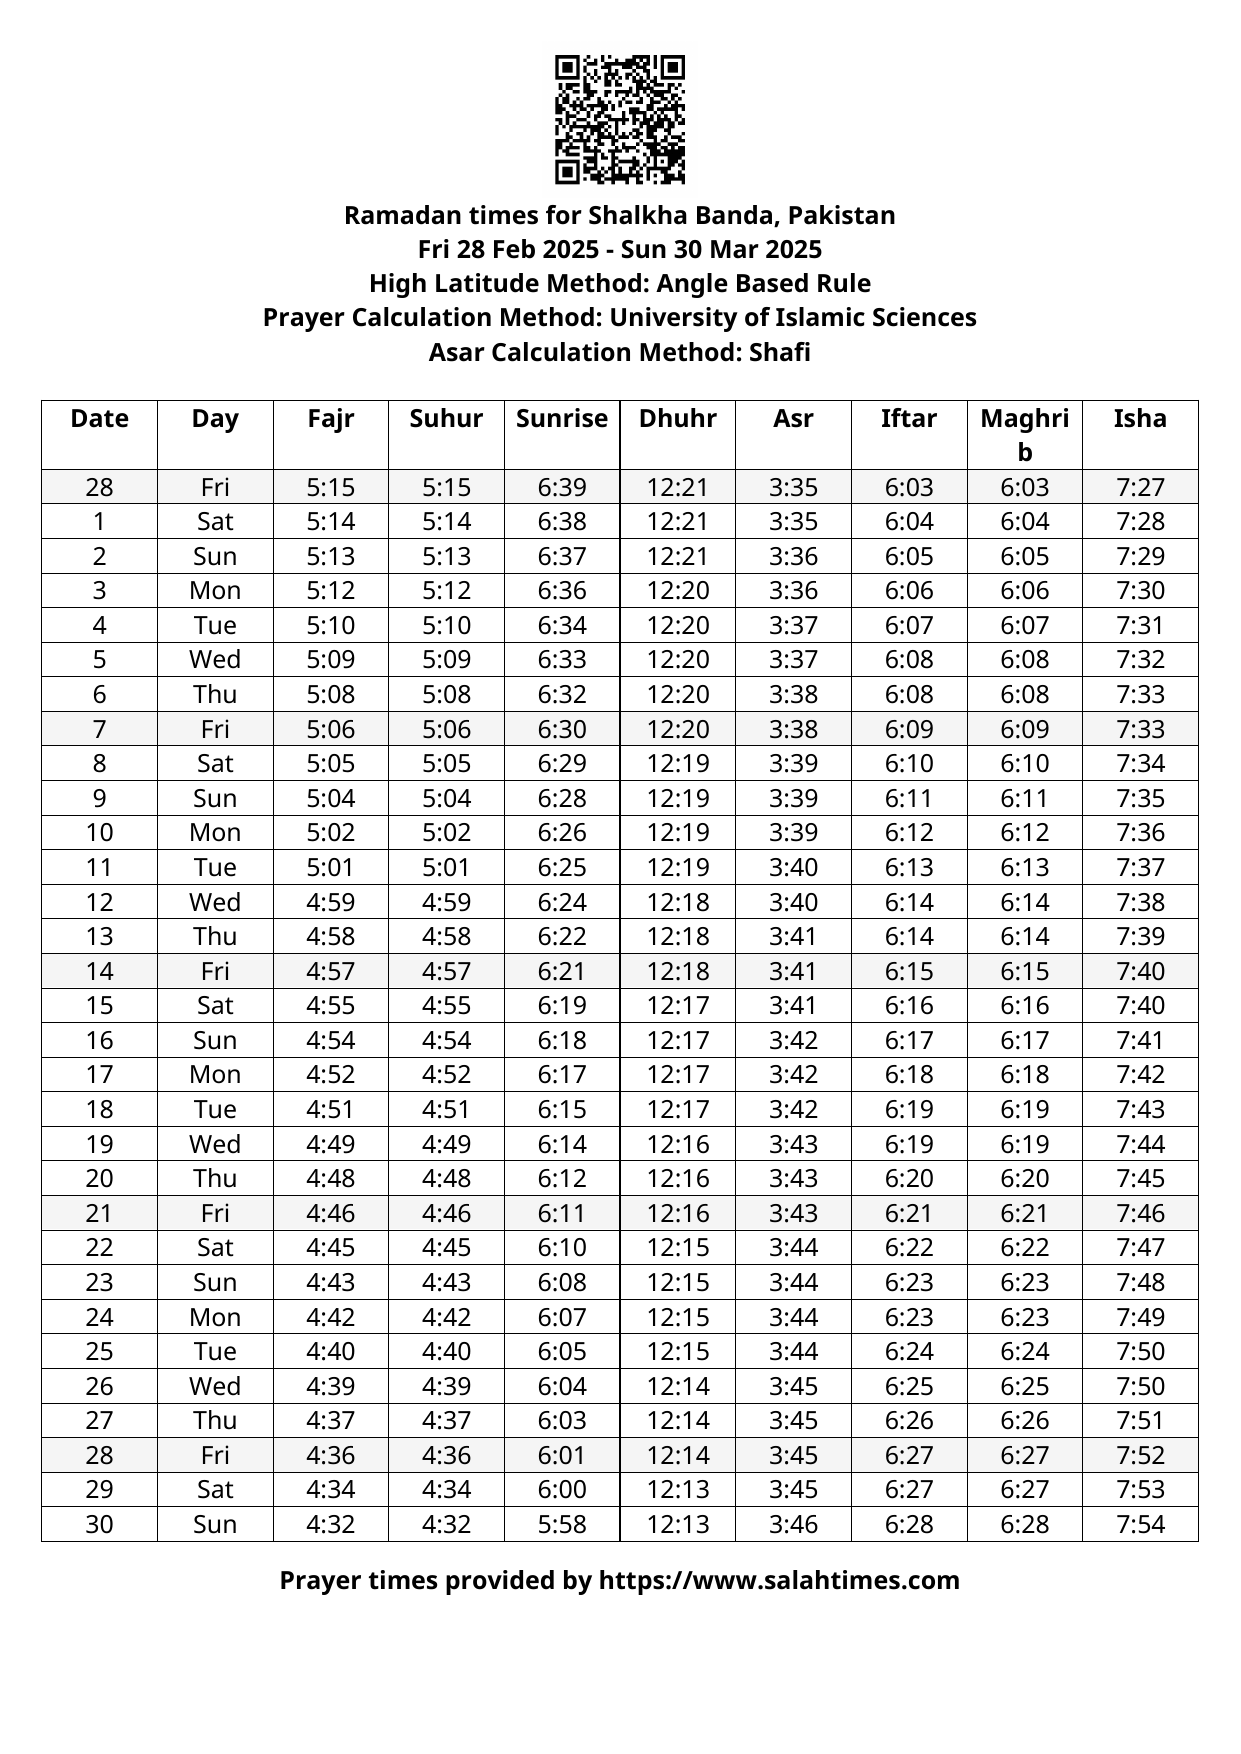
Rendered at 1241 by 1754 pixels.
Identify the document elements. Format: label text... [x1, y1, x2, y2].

table_cell Mon [158, 816, 273, 849]
table_cell 12:19 [621, 781, 735, 814]
table_cell 6:25 [505, 850, 619, 884]
table_cell 4:48 [389, 1161, 504, 1195]
table_cell 3:41 [736, 919, 851, 953]
table_cell 8 [42, 746, 157, 780]
table_cell 6:33 [505, 643, 619, 676]
table_cell 5:04 [274, 781, 388, 814]
table_cell 7:41 [1083, 1023, 1198, 1057]
table_cell 7:50 [1083, 1369, 1198, 1402]
table_cell 6:18 [505, 1023, 619, 1057]
table_cell 25 [42, 1334, 157, 1368]
table_cell Tue [158, 850, 273, 884]
table_cell 6:30 [505, 712, 619, 745]
table_cell Thu [158, 1404, 273, 1437]
table_cell 3:44 [736, 1231, 851, 1264]
table_cell 7:40 [1083, 954, 1198, 987]
table_cell 12:19 [621, 816, 735, 849]
table_cell 3:39 [736, 746, 851, 780]
table_cell Fri [158, 1196, 273, 1229]
table_cell 6:21 [852, 1196, 967, 1229]
table_cell 6:27 [968, 1438, 1082, 1472]
table_cell 5:15 [274, 470, 388, 503]
table_cell 6:27 [852, 1438, 967, 1472]
table_cell Tue [158, 608, 273, 642]
text Prayer Calculation Method: University of Islamic Sciences [42, 300, 1198, 334]
table_cell 6:15 [505, 1092, 619, 1126]
table_cell 6:14 [852, 919, 967, 953]
table_cell 7:31 [1083, 608, 1198, 642]
table_cell 3:42 [736, 1092, 851, 1126]
table_cell 7:34 [1083, 746, 1198, 780]
table_cell 12:21 [621, 539, 735, 572]
table_cell 12:19 [621, 746, 735, 780]
table_cell 4:59 [389, 885, 504, 918]
table_cell 7:33 [1083, 677, 1198, 711]
table_cell 3:36 [736, 574, 851, 607]
table_cell 7:33 [1083, 712, 1198, 745]
table_cell 4:57 [274, 954, 388, 987]
table_cell 6:19 [968, 1127, 1082, 1160]
table_cell Thu [158, 677, 273, 711]
table_cell 4:46 [389, 1196, 504, 1229]
table_cell 7:45 [1083, 1161, 1198, 1195]
table_cell 12:20 [621, 574, 735, 607]
table_cell 3:43 [736, 1127, 851, 1160]
table_header Day [158, 401, 273, 469]
table_cell 6:39 [505, 470, 619, 503]
table_cell 5:02 [274, 816, 388, 849]
table_cell 6:12 [505, 1161, 619, 1195]
table_cell 12:18 [621, 954, 735, 987]
table_cell 6:23 [968, 1265, 1082, 1299]
table_cell 7:46 [1083, 1196, 1198, 1229]
table_cell 6:24 [852, 1334, 967, 1368]
table_cell 6:09 [852, 712, 967, 745]
table_cell 3:36 [736, 539, 851, 572]
table_cell 4:42 [274, 1300, 388, 1333]
table_cell 6:16 [852, 989, 967, 1022]
table_cell 6:26 [852, 1404, 967, 1437]
table_cell Fri [158, 1438, 273, 1472]
table_cell 6:17 [852, 1023, 967, 1057]
table_cell 4:57 [389, 954, 504, 987]
table_cell 1 [42, 504, 157, 538]
table_cell 6:24 [505, 885, 619, 918]
table_cell 3:38 [736, 677, 851, 711]
table_cell 6:13 [852, 850, 967, 884]
table_cell 4:59 [274, 885, 388, 918]
table_cell 4:32 [274, 1507, 388, 1541]
table_cell 5:10 [274, 608, 388, 642]
table_cell 7:30 [1083, 574, 1198, 607]
table_cell 5:12 [274, 574, 388, 607]
table_cell 19 [42, 1127, 157, 1160]
table_cell 6:37 [505, 539, 619, 572]
table_cell 6:19 [968, 1092, 1082, 1126]
table_cell 6:08 [852, 643, 967, 676]
table_cell Sat [158, 1231, 273, 1264]
table_cell 2 [42, 539, 157, 572]
table_header Iftar [852, 401, 967, 469]
table_cell 6:03 [968, 470, 1082, 503]
table_cell 6:12 [852, 816, 967, 849]
table_cell 12:19 [621, 850, 735, 884]
table_cell 6:27 [852, 1473, 967, 1506]
table_cell Fri [158, 712, 273, 745]
table_cell 5:13 [274, 539, 388, 572]
table_cell 12:20 [621, 643, 735, 676]
table_cell 6:24 [968, 1334, 1082, 1368]
table_cell 5:05 [389, 746, 504, 780]
table_cell 6:22 [852, 1231, 967, 1264]
table_cell 5:14 [389, 504, 504, 538]
table_cell Wed [158, 885, 273, 918]
table_cell 4:36 [274, 1438, 388, 1472]
table_cell 6:14 [852, 885, 967, 918]
table_cell 6:32 [505, 677, 619, 711]
table_cell 5:06 [389, 712, 504, 745]
table_cell Sun [158, 1023, 273, 1057]
table_cell 18 [42, 1092, 157, 1126]
table_cell 5:09 [274, 643, 388, 676]
table_cell 5:09 [389, 643, 504, 676]
table_cell Mon [158, 574, 273, 607]
table_cell 4:36 [389, 1438, 504, 1472]
table_cell 15 [42, 989, 157, 1022]
table_cell 6:28 [505, 781, 619, 814]
table_cell 6:15 [852, 954, 967, 987]
table_cell 3:46 [736, 1507, 851, 1541]
table_cell 12:13 [621, 1507, 735, 1541]
table_cell 6:11 [968, 781, 1082, 814]
table_cell 6:23 [852, 1300, 967, 1333]
table_cell 6:20 [852, 1161, 967, 1195]
table_cell 6:03 [505, 1404, 619, 1437]
table_cell 12 [42, 885, 157, 918]
table_cell 16 [42, 1023, 157, 1057]
table_cell 6:07 [968, 608, 1082, 642]
table_cell 4:34 [389, 1473, 504, 1506]
table_cell 6:12 [968, 816, 1082, 849]
table_cell 6:29 [505, 746, 619, 780]
table_cell 5:12 [389, 574, 504, 607]
table_cell 7 [42, 712, 157, 745]
table_cell 3:40 [736, 885, 851, 918]
table_cell 23 [42, 1265, 157, 1299]
table_header Asr [736, 401, 851, 469]
table_cell 6:08 [852, 677, 967, 711]
picture [542, 41, 699, 198]
table_cell 6:09 [968, 712, 1082, 745]
table_cell 3:41 [736, 989, 851, 1022]
table_cell 6:25 [852, 1369, 967, 1402]
table_header Date [42, 401, 157, 469]
table_cell 3:44 [736, 1300, 851, 1333]
table_cell 3:37 [736, 643, 851, 676]
table_cell 6:08 [505, 1265, 619, 1299]
table_cell 4:58 [274, 919, 388, 953]
table_cell 5:13 [389, 539, 504, 572]
table_cell 6:04 [968, 504, 1082, 538]
table_cell 17 [42, 1058, 157, 1091]
table_cell 12:18 [621, 885, 735, 918]
table_cell 4:34 [274, 1473, 388, 1506]
table_cell 6:14 [968, 919, 1082, 953]
table_cell 3:41 [736, 954, 851, 987]
table_cell 6:26 [968, 1404, 1082, 1437]
table_cell 5:06 [274, 712, 388, 745]
table_cell 4:39 [389, 1369, 504, 1402]
table_cell 12:15 [621, 1334, 735, 1368]
table_cell 12:13 [621, 1473, 735, 1506]
table_cell 6:36 [505, 574, 619, 607]
table_cell 6:19 [852, 1127, 967, 1160]
table_cell 3:39 [736, 781, 851, 814]
table_cell 7:48 [1083, 1265, 1198, 1299]
table_cell 4:49 [389, 1127, 504, 1160]
table_cell 3:39 [736, 816, 851, 849]
table_cell 3:40 [736, 850, 851, 884]
table_cell Wed [158, 1127, 273, 1160]
table_cell 27 [42, 1404, 157, 1437]
table_cell 4:45 [274, 1231, 388, 1264]
table_cell 26 [42, 1369, 157, 1402]
table_cell 3:45 [736, 1369, 851, 1402]
table_cell 6:17 [968, 1023, 1082, 1057]
table_cell 5:01 [274, 850, 388, 884]
table_cell 6:04 [505, 1369, 619, 1402]
table_cell 6:38 [505, 504, 619, 538]
table_cell 6:10 [505, 1231, 619, 1264]
table_cell 12:17 [621, 1023, 735, 1057]
table_cell 4:32 [389, 1507, 504, 1541]
table_cell 4:40 [389, 1334, 504, 1368]
table_cell 6:23 [852, 1265, 967, 1299]
text Asar Calculation Method: Shafi [42, 334, 1198, 368]
table_cell 5:08 [274, 677, 388, 711]
table_cell 7:42 [1083, 1058, 1198, 1091]
table_cell 3:43 [736, 1161, 851, 1195]
table_cell 7:37 [1083, 850, 1198, 884]
table_cell 4:45 [389, 1231, 504, 1264]
table_cell 3:44 [736, 1265, 851, 1299]
table_cell 4:43 [389, 1265, 504, 1299]
table_cell 6:06 [968, 574, 1082, 607]
table_cell 3:45 [736, 1404, 851, 1437]
table_cell 12:17 [621, 1058, 735, 1091]
table_cell 6:07 [505, 1300, 619, 1333]
table_cell 4:40 [274, 1334, 388, 1368]
table_cell Mon [158, 1300, 273, 1333]
table_cell 12:14 [621, 1369, 735, 1402]
table_cell 6:08 [968, 643, 1082, 676]
table_cell 6:22 [505, 919, 619, 953]
table_cell 4:48 [274, 1161, 388, 1195]
table_cell 9 [42, 781, 157, 814]
table_cell 4:52 [274, 1058, 388, 1091]
table_cell 6:14 [968, 885, 1082, 918]
table_cell 12:16 [621, 1127, 735, 1160]
table_cell 6:13 [968, 850, 1082, 884]
table_cell 4:49 [274, 1127, 388, 1160]
table_header Fajr [274, 401, 388, 469]
table_cell 4:55 [389, 989, 504, 1022]
table_cell 21 [42, 1196, 157, 1229]
table_cell 4:54 [389, 1023, 504, 1057]
table_cell 6:16 [968, 989, 1082, 1022]
table_cell 12:14 [621, 1438, 735, 1472]
table_cell 6:21 [505, 954, 619, 987]
table_cell 7:54 [1083, 1507, 1198, 1541]
table_cell 7:28 [1083, 504, 1198, 538]
table_cell 4:55 [274, 989, 388, 1022]
table_cell 12:15 [621, 1231, 735, 1264]
table_cell 3:45 [736, 1473, 851, 1506]
table_cell 13 [42, 919, 157, 953]
table_cell 6:01 [505, 1438, 619, 1472]
table_cell 7:39 [1083, 919, 1198, 953]
table_cell 20 [42, 1161, 157, 1195]
table_cell 6:34 [505, 608, 619, 642]
table_cell 3:43 [736, 1196, 851, 1229]
table_cell 3:35 [736, 504, 851, 538]
table_cell 3:44 [736, 1334, 851, 1368]
table_cell 6:27 [968, 1473, 1082, 1506]
table_cell 6:03 [852, 470, 967, 503]
table_cell 3:45 [736, 1438, 851, 1472]
table_cell 6:20 [968, 1161, 1082, 1195]
table_cell Thu [158, 1161, 273, 1195]
table_cell 4:37 [274, 1404, 388, 1437]
table_cell 14 [42, 954, 157, 987]
table_cell 5 [42, 643, 157, 676]
table_cell 3:42 [736, 1058, 851, 1091]
table_cell 6:18 [852, 1058, 967, 1091]
table_cell 7:36 [1083, 816, 1198, 849]
table_cell 7:29 [1083, 539, 1198, 572]
table_cell 6:17 [505, 1058, 619, 1091]
table_cell 4 [42, 608, 157, 642]
table_cell 7:47 [1083, 1231, 1198, 1264]
table_cell 4:43 [274, 1265, 388, 1299]
table_cell 5:08 [389, 677, 504, 711]
table_cell 28 [42, 1438, 157, 1472]
table_cell 6:28 [968, 1507, 1082, 1541]
table_cell 5:01 [389, 850, 504, 884]
table_cell Sat [158, 504, 273, 538]
text High Latitude Method: Angle Based Rule [42, 266, 1198, 300]
table_cell 5:02 [389, 816, 504, 849]
table_cell 7:35 [1083, 781, 1198, 814]
table_cell 6:14 [505, 1127, 619, 1160]
table_cell 4:54 [274, 1023, 388, 1057]
table_cell 7:40 [1083, 989, 1198, 1022]
table_cell 12:20 [621, 608, 735, 642]
table_cell 6:19 [505, 989, 619, 1022]
table_cell 6:11 [852, 781, 967, 814]
table_cell 24 [42, 1300, 157, 1333]
table_cell 6:21 [968, 1196, 1082, 1229]
table_cell 6:10 [968, 746, 1082, 780]
table_cell 22 [42, 1231, 157, 1264]
table_header Sunrise [505, 401, 619, 469]
table_cell 7:52 [1083, 1438, 1198, 1472]
table_cell 6 [42, 677, 157, 711]
table_cell Sun [158, 539, 273, 572]
table_cell 12:16 [621, 1161, 735, 1195]
table_cell 3:37 [736, 608, 851, 642]
table_cell 7:51 [1083, 1404, 1198, 1437]
table_cell Fri [158, 470, 273, 503]
table_cell 6:07 [852, 608, 967, 642]
table_cell Sun [158, 1265, 273, 1299]
table_cell Tue [158, 1334, 273, 1368]
table_cell 6:05 [505, 1334, 619, 1368]
table_cell 5:58 [505, 1507, 619, 1541]
table_cell 4:46 [274, 1196, 388, 1229]
text Prayer times provided by https://www.salahtimes.com [42, 1563, 1198, 1597]
table_cell 6:05 [968, 539, 1082, 572]
table_cell 12:20 [621, 677, 735, 711]
table_cell 30 [42, 1507, 157, 1541]
table_cell 4:37 [389, 1404, 504, 1437]
table_cell Wed [158, 643, 273, 676]
table_cell 5:05 [274, 746, 388, 780]
table_cell Tue [158, 1092, 273, 1126]
table_header Maghrib [968, 401, 1082, 469]
table_cell 6:25 [968, 1369, 1082, 1402]
table_cell 3:38 [736, 712, 851, 745]
table_cell 12:21 [621, 504, 735, 538]
table_cell 7:43 [1083, 1092, 1198, 1126]
table_cell 6:08 [968, 677, 1082, 711]
table_cell 5:14 [274, 504, 388, 538]
table_cell 6:05 [852, 539, 967, 572]
table_cell Sat [158, 746, 273, 780]
table_cell 4:52 [389, 1058, 504, 1091]
table_cell 12:14 [621, 1404, 735, 1437]
table_cell Mon [158, 1058, 273, 1091]
table_cell 6:23 [968, 1300, 1082, 1333]
table_cell 6:06 [852, 574, 967, 607]
table_cell 12:21 [621, 470, 735, 503]
table_cell 6:28 [852, 1507, 967, 1541]
table_cell 12:20 [621, 712, 735, 745]
table_cell 6:10 [852, 746, 967, 780]
table_cell 3:42 [736, 1023, 851, 1057]
table_cell Sat [158, 1473, 273, 1506]
table_cell 6:00 [505, 1473, 619, 1506]
table_header Suhur [389, 401, 504, 469]
table_cell 7:53 [1083, 1473, 1198, 1506]
table_cell 28 [42, 470, 157, 503]
table_cell 7:32 [1083, 643, 1198, 676]
table_cell 7:50 [1083, 1334, 1198, 1368]
table_cell 7:27 [1083, 470, 1198, 503]
table_cell Fri [158, 954, 273, 987]
table_cell 6:22 [968, 1231, 1082, 1264]
table_cell 6:26 [505, 816, 619, 849]
table_cell 6:04 [852, 504, 967, 538]
table_cell 12:18 [621, 919, 735, 953]
table_cell 6:11 [505, 1196, 619, 1229]
table_cell 29 [42, 1473, 157, 1506]
table_cell 4:51 [274, 1092, 388, 1126]
table_cell 3 [42, 574, 157, 607]
table_cell Sun [158, 1507, 273, 1541]
table_cell 4:42 [389, 1300, 504, 1333]
text Ramadan times for Shalkha Banda, Pakistan [42, 198, 1198, 232]
table_cell Wed [158, 1369, 273, 1402]
table_cell 6:18 [968, 1058, 1082, 1091]
table_cell 7:44 [1083, 1127, 1198, 1160]
table_cell 6:15 [968, 954, 1082, 987]
table_cell 7:38 [1083, 885, 1198, 918]
table_header Dhuhr [621, 401, 735, 469]
table_cell 4:51 [389, 1092, 504, 1126]
table_cell 12:16 [621, 1196, 735, 1229]
table_cell 6:19 [852, 1092, 967, 1126]
table_cell Sat [158, 989, 273, 1022]
table_cell 12:15 [621, 1300, 735, 1333]
table_cell 10 [42, 816, 157, 849]
table_cell 7:49 [1083, 1300, 1198, 1333]
text Fri 28 Feb 2025 - Sun 30 Mar 2025 [42, 232, 1198, 266]
table_cell 12:17 [621, 989, 735, 1022]
table_cell Thu [158, 919, 273, 953]
table_cell 5:15 [389, 470, 504, 503]
table_cell 12:17 [621, 1092, 735, 1126]
table_cell 4:58 [389, 919, 504, 953]
table_header Isha [1083, 401, 1198, 469]
table_cell 5:10 [389, 608, 504, 642]
table_cell 4:39 [274, 1369, 388, 1402]
table_cell Sun [158, 781, 273, 814]
table_cell 3:35 [736, 470, 851, 503]
table_cell 5:04 [389, 781, 504, 814]
table_cell 11 [42, 850, 157, 884]
table_cell 12:15 [621, 1265, 735, 1299]
